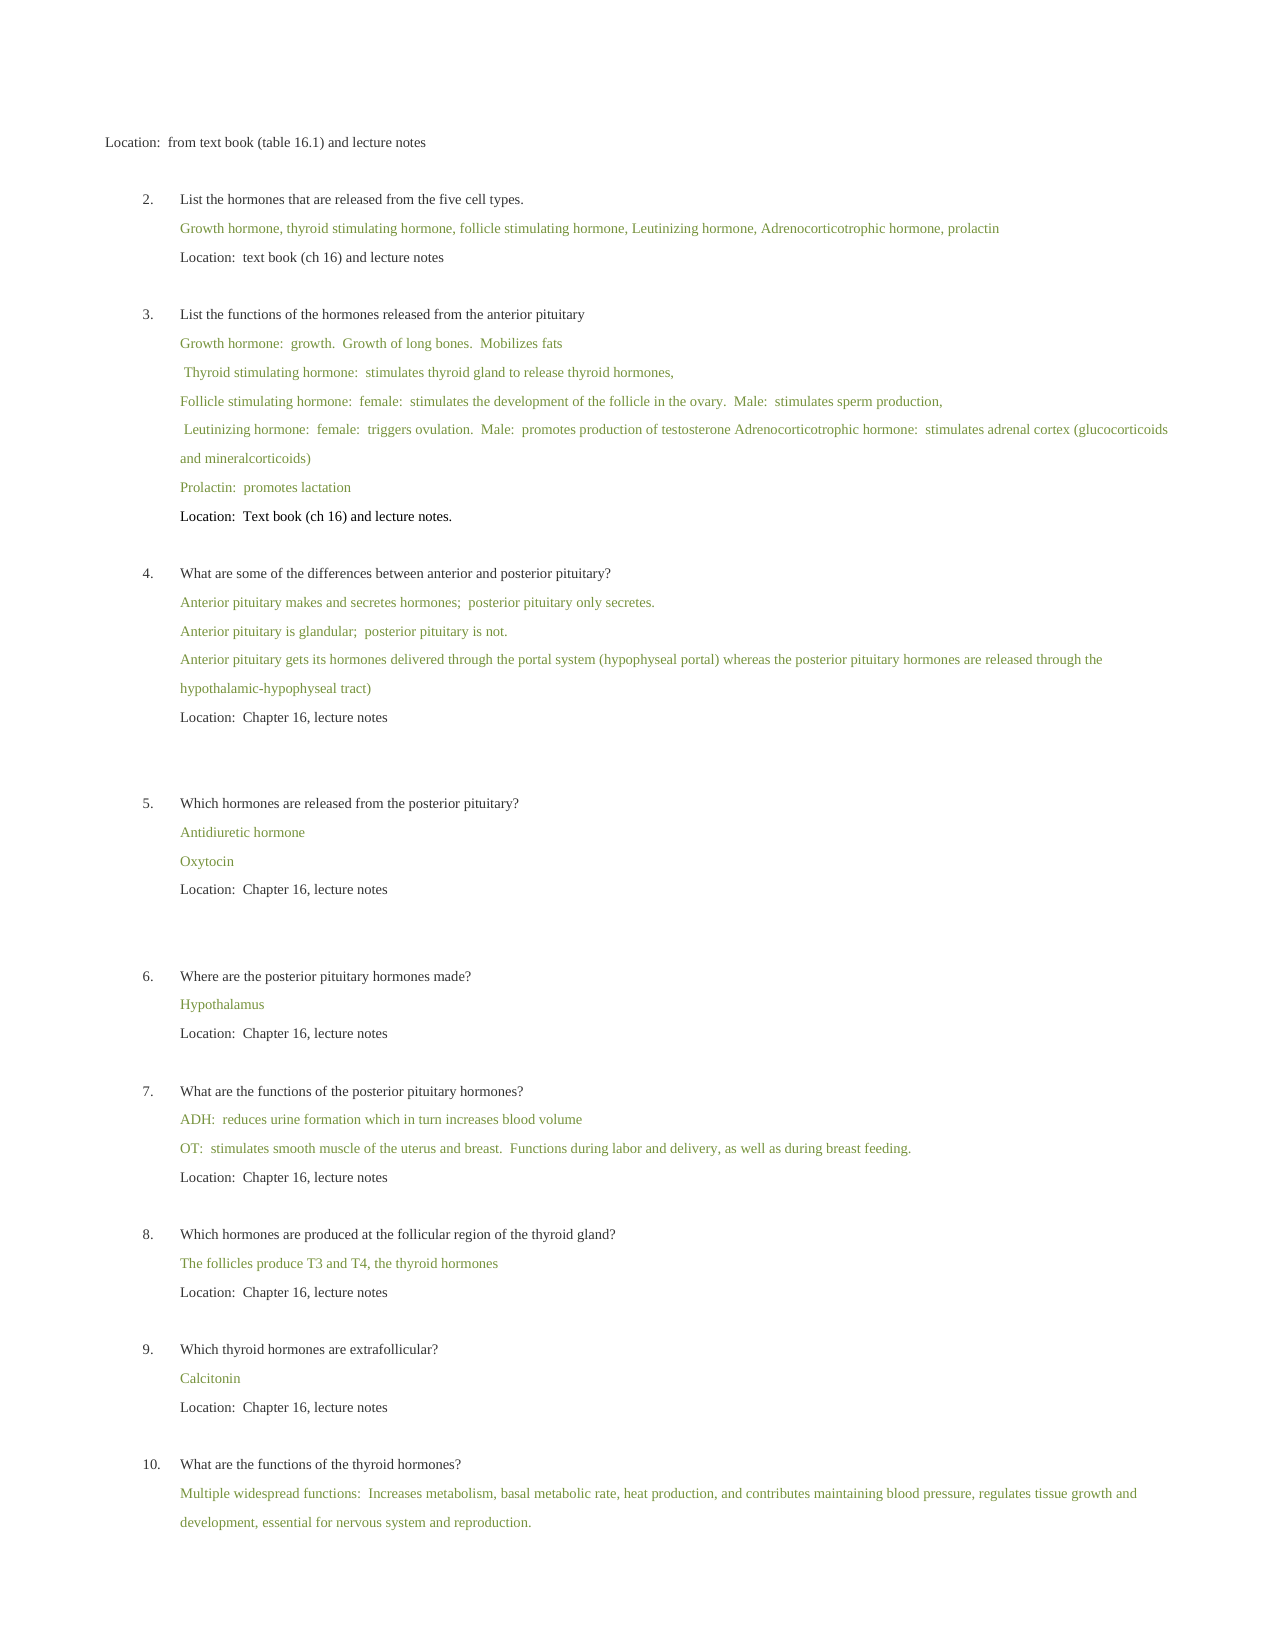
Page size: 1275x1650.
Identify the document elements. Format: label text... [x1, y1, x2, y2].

list Which hormones are released from the posterior pituitary? [142, 795, 1170, 824]
text Location: from text book (table 16.1) and lecture notes [105, 134, 1170, 162]
text Hypothalamus [180, 996, 1170, 1025]
text Anterior pituitary makes and secretes hormones; posterior pituitary only secretes. [180, 594, 1170, 622]
text Anterior pituitary is glandular; posterior pituitary is not. [180, 622, 1170, 651]
list Which hormones are produced at the follicular region of the thyroid gland? [142, 1226, 1170, 1255]
text Location: Chapter 16, lecture notes [180, 1169, 1170, 1197]
text ADH: reduces urine formation which in turn increases blood volume [180, 1111, 1170, 1140]
text Calcitonin [180, 1370, 1170, 1399]
list List the hormones that are released from the five cell types. [142, 191, 1170, 220]
text Location: Chapter 16, lecture notes [180, 1284, 1170, 1312]
text Multiple widespread functions: Increases metabolism, basal metabolic rate, heat production, and contributes maintaining blood pressure, regulates tissue growth and development, essential for nervous system and reproduction. [180, 1485, 1170, 1542]
text Oxytocin [180, 852, 1170, 881]
text Location: text book (ch 16) and lecture notes [180, 249, 1170, 277]
text The follicles produce T3 and T4, the thyroid hormones [180, 1255, 1170, 1284]
list What are the functions of the thyroid hormones? [142, 1456, 1170, 1485]
text Location: Chapter 16, lecture notes [180, 709, 1170, 737]
list Which thyroid hormones are extrafollicular? [142, 1341, 1170, 1370]
list What are the functions of the posterior pituitary hormones? [142, 1082, 1170, 1111]
text Location: Chapter 16, lecture notes [180, 881, 1170, 910]
list Prolactin: promotes lactation [180, 479, 1170, 507]
text Location: Chapter 16, lecture notes [180, 1025, 1170, 1054]
list What are some of the differences between anterior and posterior pituitary? [142, 565, 1170, 594]
list Growth hormone: growth. Growth of long bones. Mobilizes fats [180, 335, 1170, 364]
list Location: Text book (ch 16) and lecture notes. [180, 507, 1170, 536]
list Thyroid stimulating hormone: stimulates thyroid gland to release thyroid hormones, [180, 364, 1170, 392]
list Where are the posterior pituitary hormones made? [142, 967, 1170, 996]
text Location: Chapter 16, lecture notes [180, 1399, 1170, 1427]
list List the functions of the hormones released from the anterior pituitary [142, 306, 1170, 335]
text Antidiuretic hormone [180, 824, 1170, 852]
text Anterior pituitary gets its hormones delivered through the portal system (hypophyseal portal) whereas the posterior pituitary hormones are released through the hypothalamic-hypophyseal tract) [180, 651, 1170, 709]
text OT: stimulates smooth muscle of the uterus and breast. Functions during labor and delivery, as well as during breast feeding. [180, 1140, 1170, 1169]
text Follicle stimulating hormone: female: stimulates the development of the follicle in the ovary. Male: stimulates sperm production, [180, 392, 1170, 421]
text Growth hormone, thyroid stimulating hormone, follicle stimulating hormone, Leutinizing hormone, Adrenocorticotrophic hormone, prolactin [180, 220, 1170, 249]
list Leutinizing hormone: female: triggers ovulation. Male: promotes production of testosterone Adrenocorticotrophic hormone: stimulates adrenal cortex (glucocorticoids and mineralcorticoids) [180, 421, 1170, 479]
